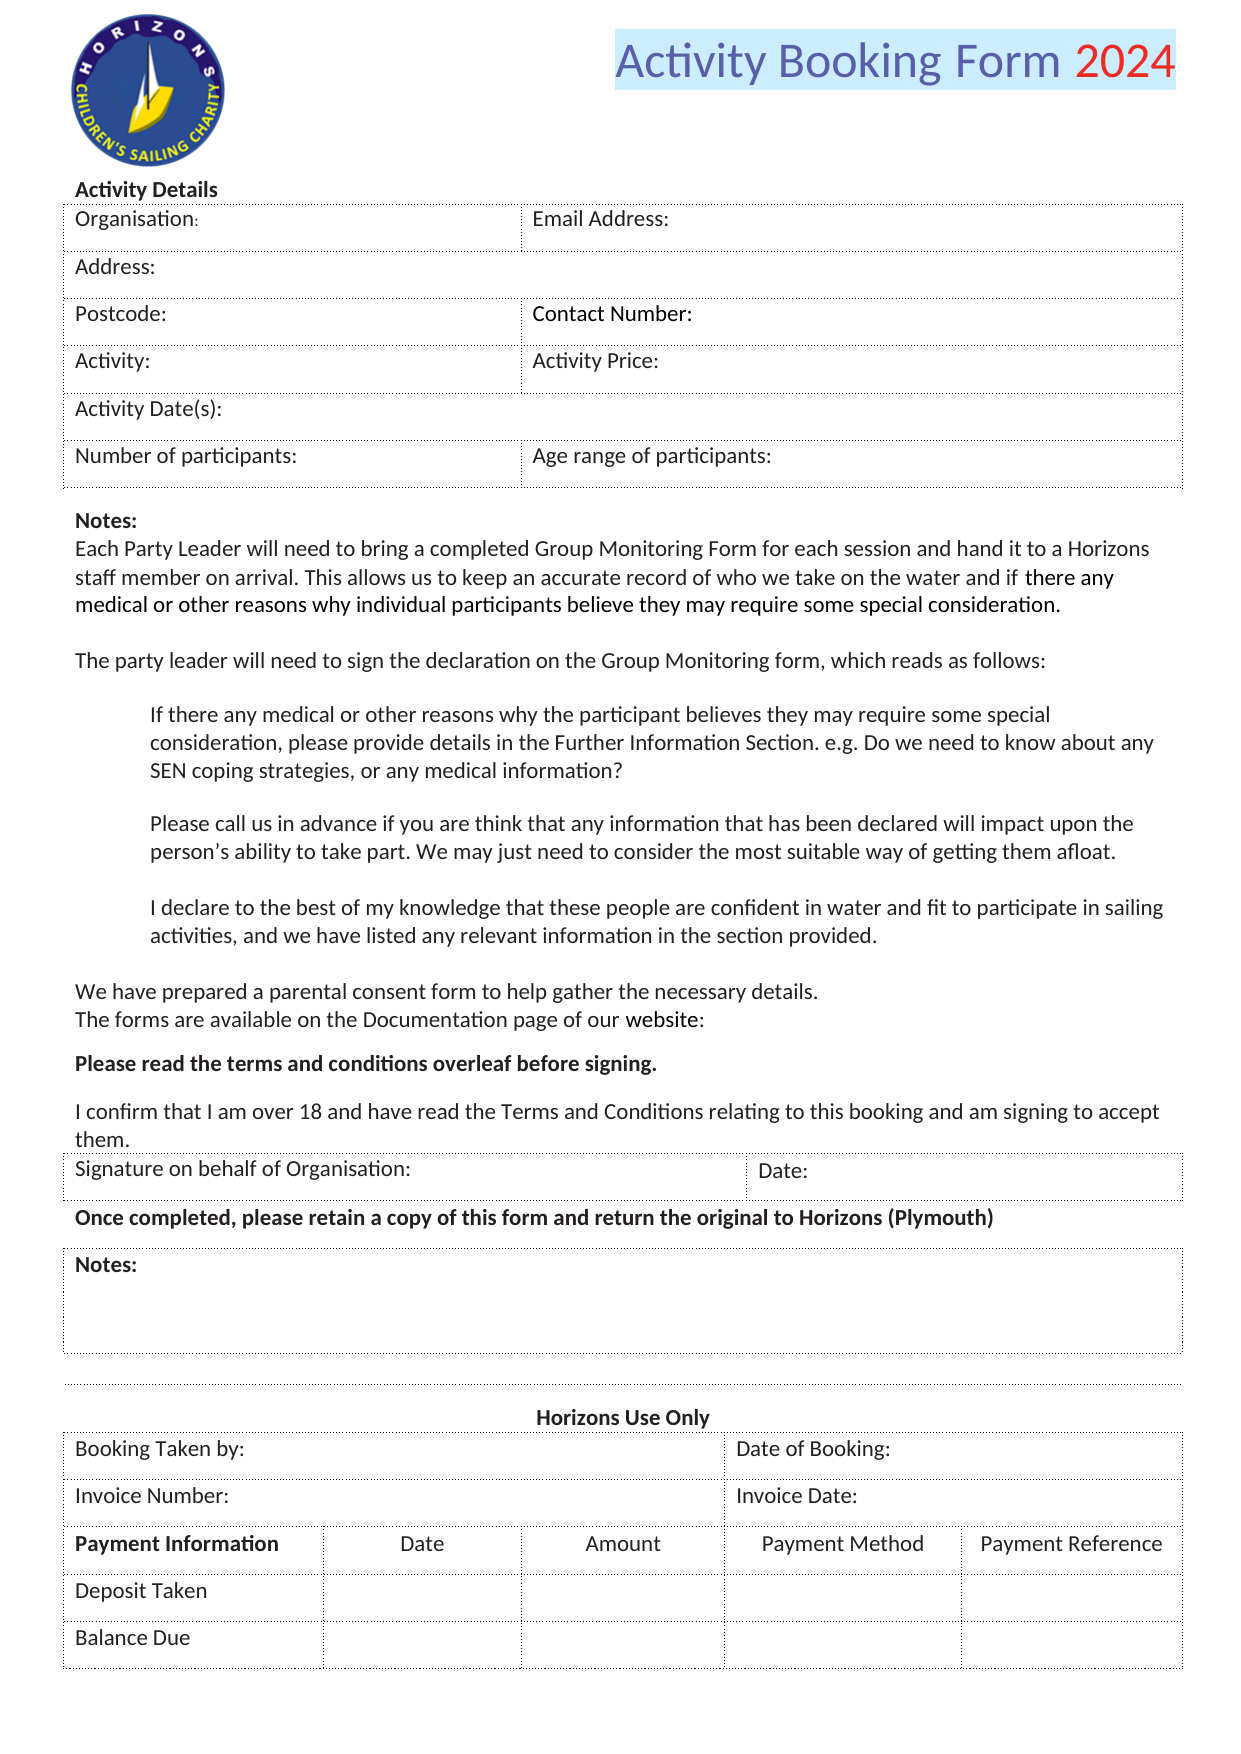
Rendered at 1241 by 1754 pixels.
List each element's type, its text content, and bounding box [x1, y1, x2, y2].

table_cell Email Address: [521, 204, 1182, 251]
table_cell Amount [521, 1526, 725, 1573]
table_header Activity Details [64, 176, 1182, 203]
table_cell [521, 1621, 725, 1668]
table_cell [961, 1574, 1182, 1621]
table_cell [725, 1621, 961, 1668]
table_cell Age range of participants: [521, 440, 1182, 487]
table_cell Activity Date(s): [64, 393, 1182, 440]
table_cell Notes: [64, 487, 1182, 534]
table_cell Deposit Taken [64, 1574, 323, 1621]
table_cell Date: [747, 1153, 1182, 1200]
table_cell Balance Due [64, 1621, 323, 1668]
table_cell Activity Price: [521, 345, 1182, 393]
table_cell Once completed, please retain a copy of this form and return the original to Horizons (Plymouth) [64, 1200, 1182, 1248]
table_cell Each Party Leader will need to bring a completed Group Monitoring Form for each session and hand it to a Horizons staff member on arrival. This allows us to keep an accurate record of who we take on the water and if there any medical or other reasons why individual participants believe they may require some special consideration. The party leader will need to sign the declaration on the Group Monitoring form, which reads as follows: If there any medical or other reasons why the participant believes they may require some special consideration, please provide details in the Further Information Section. e.g. Do we need to know about any SEN coping strategies, or any medical information? Please call us in advance if you are think that any information that has been declared will impact upon the person’s ability to take part. We may just need to consider the most suitable way of getting them afloat. I declare to the best of my knowledge that these people are confident in water and fit to participate in sailing activities, and we have listed any relevant information in the section provided. We have prepared a parental consent form to help gather the necessary details. The forms are available on the Documentation page of our website: [64, 535, 1182, 1049]
table_cell Address: [64, 251, 1182, 298]
table_cell Please read the terms and conditions overleaf before signing. [64, 1050, 1182, 1097]
table_cell Number of participants: [64, 440, 521, 487]
table_cell [323, 1621, 521, 1668]
table_cell [323, 1574, 521, 1621]
table_cell Payment Reference [961, 1526, 1182, 1573]
table_cell Date of Booking: [725, 1432, 1182, 1479]
table_cell Date [323, 1526, 521, 1573]
table_cell Payment Method [725, 1526, 961, 1573]
table_cell Postcode: [64, 298, 521, 345]
table_cell Horizons Use Only [64, 1384, 1182, 1432]
table_cell [725, 1574, 961, 1621]
picture [68, 11, 227, 168]
table_cell Payment Information [64, 1526, 323, 1573]
table_cell Booking Taken by: [64, 1432, 725, 1479]
table_cell Invoice Date: [725, 1479, 1182, 1526]
table_cell Activity: [64, 345, 521, 393]
table_cell Contact Number: [521, 298, 1182, 345]
table_cell [521, 1574, 725, 1621]
table_cell [64, 1353, 1182, 1384]
table_cell Notes: [64, 1248, 1182, 1353]
table_cell Signature on behalf of Organisation: [64, 1153, 747, 1200]
table_cell [961, 1621, 1182, 1668]
table_cell Invoice Number: [64, 1479, 725, 1526]
table_cell I confirm that I am over 18 and have read the Terms and Conditions relating to this booking and am signing to accept them. [64, 1097, 1182, 1153]
table_cell Organisation: [64, 204, 521, 251]
